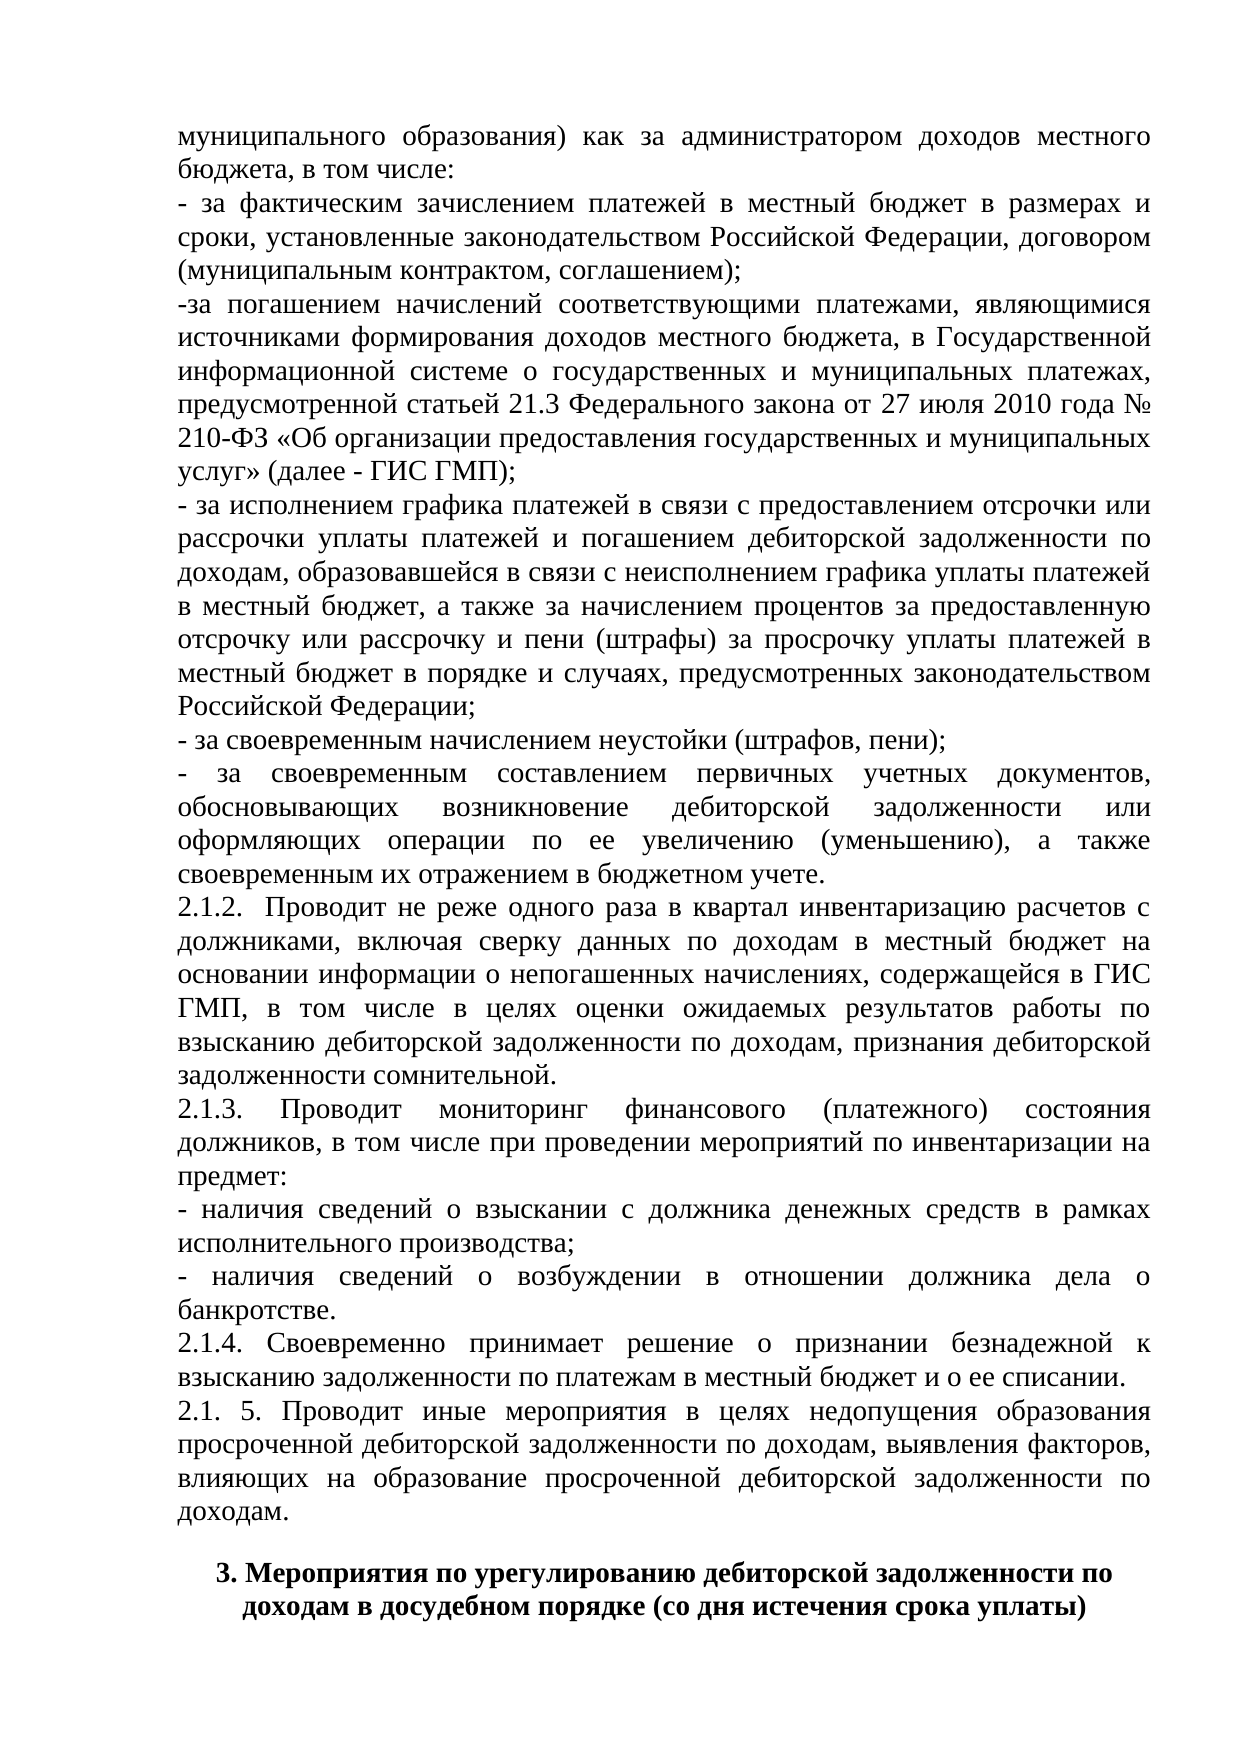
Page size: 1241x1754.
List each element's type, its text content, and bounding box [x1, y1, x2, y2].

text -за погашением начислений соответствующими платежами, являющимися источниками формирования доходов местного бюджета, в Государственной информационной системе о государственных и муниципальных платежах, предусмотренной статьей 21.3 Федерального закона от 27 июля 2010 года № 210-ФЗ «Об организации предоставления государственных и муниципальных услуг» (далее - ГИС ГМП); [177, 286, 1152, 487]
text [177, 118, 1152, 185]
text - за фактическим зачислением платежей в местный бюджет в размерах и сроки, установленные законодательством Российской Федерации, договором (муниципальным контрактом, соглашением); [177, 185, 1152, 286]
text 2.1.4. Своевременно принимает решение о признании безнадежной к взысканию задолженности по платежам в местный бюджет и о ее списании. [177, 1326, 1152, 1393]
text - за исполнением графика платежей в связи с предоставлением отсрочки или рассрочки уплаты платежей и погашением дебиторской задолженности по доходам, образовавшейся в связи с неисполнением графика уплаты платежей в местный бюджет, а также за начислением процентов за предоставленную отсрочку или рассрочку и пени (штрафы) за просрочку уплаты платежей в местный бюджет в порядке и случаях, предусмотренных законодательством Российской Федерации; [177, 487, 1152, 722]
text 3. Мероприятия по урегулированию дебиторской задолженности по [177, 1555, 1152, 1588]
text доходам в досудебном порядке (со дня истечения срока уплаты) [177, 1588, 1152, 1622]
text 2.1.2. Проводит не реже одного раза в квартал инвентаризацию расчетов с должниками, включая сверку данных по доходам в местный бюджет на основании информации о непогашенных начислениях, содержащейся в ГИС ГМП, в том числе в целях оценки ожидаемых результатов работы по взысканию дебиторской задолженности по доходам, признания дебиторской задолженности сомнительной. [177, 889, 1152, 1091]
text - наличия сведений о возбуждении в отношении должника дела о банкротстве. [177, 1258, 1152, 1326]
text - за своевременным составлением первичных учетных документов, обосновывающих возникновение дебиторской задолженности или оформляющих операции по ее увеличению (уменьшению), а также своевременным их отражением в бюджетном учете. [177, 755, 1152, 889]
text 2.1.3. Проводит мониторинг финансового (платежного) состояния должников, в том числе при проведении мероприятий по инвентаризации на предмет: [177, 1091, 1152, 1191]
text - наличия сведений о взыскании с должника денежных средств в рамках исполнительного производства; [177, 1191, 1152, 1258]
text - за своевременным начислением неустойки (штрафов, пени); [177, 722, 1152, 755]
text 2.1. 5. Проводит иные мероприятия в целях недопущения образования просроченной дебиторской задолженности по доходам, выявления факторов, влияющих на образование просроченной дебиторской задолженности по доходам. [177, 1393, 1152, 1527]
